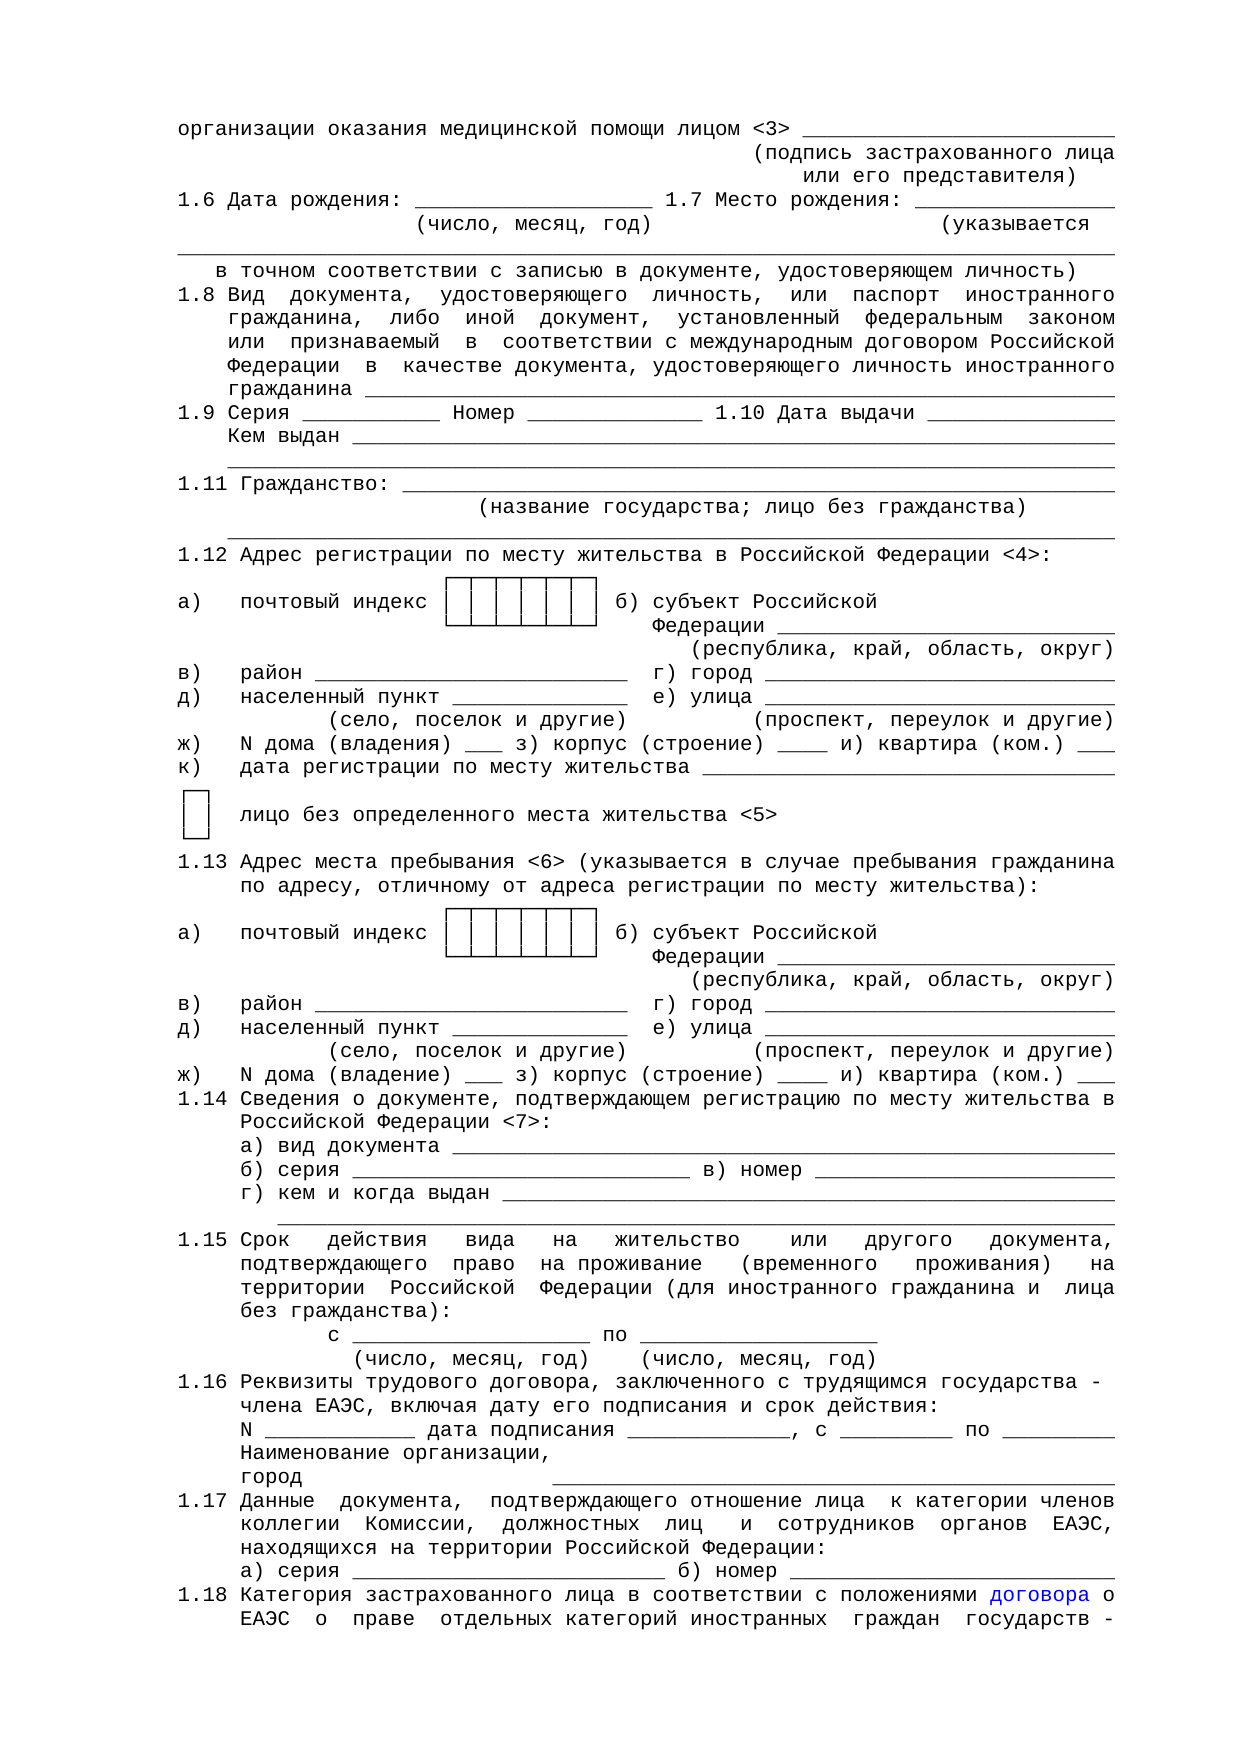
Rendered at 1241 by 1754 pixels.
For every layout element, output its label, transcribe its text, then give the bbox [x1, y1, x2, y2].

text Кем выдан _____________________________________________________________ [177, 426, 1152, 449]
text находящихся на территории Российской Федерации: [177, 1537, 1152, 1561]
text Федерации в качестве документа, удостоверяющего личность иностранного [177, 354, 1152, 378]
text Российской Федерации <7>: [177, 1111, 1152, 1135]
text (название государства; лицо без гражданства) [177, 496, 1152, 520]
text └─┴─┴─┴─┴─┴─┘ Федерации ___________________________ [177, 615, 1152, 638]
text _______________________________________________________________________ [177, 449, 1152, 473]
text подтверждающего право на проживание (временного проживания) на [177, 1253, 1152, 1277]
text по адресу, отличному от адреса регистрации по месту жительства): [177, 875, 1152, 898]
text 1.12 Адрес регистрации по месту жительства в Российской Федерации <4>: [177, 544, 1152, 567]
text (республика, край, область, округ) [177, 969, 1152, 993]
text 1.18 Категория застрахованного лица в соответствии с положениями договора о [177, 1584, 1152, 1608]
text N ____________ дата подписания _____________, с _________ по _________ [177, 1419, 1152, 1442]
text 1.9 Серия ___________ Номер ______________ 1.10 Дата выдачи _______________ [177, 402, 1152, 426]
text с ___________________ по ___________________ [177, 1324, 1152, 1348]
text а) серия _________________________ б) номер __________________________ [177, 1561, 1152, 1584]
text 1.8 Вид документа, удостоверяющего личность, или паспорт иностранного [177, 284, 1152, 307]
text в) район _________________________ г) город ____________________________ [177, 993, 1152, 1017]
text (число, месяц, год) (указывается [177, 213, 1152, 236]
text 1.17 Данные документа, подтверждающего отношение лица к категории членов [177, 1489, 1152, 1513]
text в) район _________________________ г) город ____________________________ [177, 662, 1152, 686]
text ┌─┐ [177, 780, 1152, 804]
text ┌─┬─┬─┬─┬─┬─┐ [177, 567, 1152, 591]
text ЕАЭС о праве отдельных категорий иностранных граждан государств - [177, 1608, 1152, 1631]
text а) почтовый индекс │ │ │ │ │ │ │ б) субъект Российской [177, 591, 1152, 615]
text (село, поселок и другие) (проспект, переулок и другие) [177, 1040, 1152, 1064]
text а) почтовый индекс │ │ │ │ │ │ │ б) субъект Российской [177, 922, 1152, 946]
text (село, поселок и другие) (проспект, переулок и другие) [177, 709, 1152, 733]
text а) вид документа _____________________________________________________ [177, 1135, 1152, 1158]
text гражданина ____________________________________________________________ [177, 378, 1152, 402]
text организации оказания медицинской помощи лицом <3> _________________________ [177, 118, 1152, 142]
text ж) N дома (владение) ___ з) корпус (строение) ____ и) квартира (ком.) ___ [177, 1064, 1152, 1088]
text │ │ лицо без определенного места жительства <5> [209, 804, 1152, 827]
text б) серия ___________________________ в) номер ________________________ [177, 1158, 1152, 1182]
text к) дата регистрации по месту жительства _________________________________ [177, 757, 1152, 780]
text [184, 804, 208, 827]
text 1.14 Сведения о документе, подтверждающем регистрацию по месту жительства в [177, 1088, 1152, 1111]
text д) населенный пункт ______________ е) улица ____________________________ [177, 686, 1152, 709]
text (подпись застрахованного лица [177, 142, 1152, 165]
text г) кем и когда выдан _________________________________________________ [177, 1182, 1152, 1206]
text 1.13 Адрес места пребывания <6> (указывается в случае пребывания гражданина [177, 851, 1152, 875]
text ___________________________________________________________________________ [177, 236, 1152, 260]
text _______________________________________________________________________ [177, 520, 1152, 544]
text └─┘ [177, 827, 1152, 851]
text д) населенный пункт ______________ е) улица ____________________________ [177, 1017, 1152, 1040]
text или его представителя) [177, 165, 1152, 189]
text 1.15 Срок действия вида на жительство или другого документа, [177, 1229, 1152, 1253]
text территории Российской Федерации (для иностранного гражданина и лица [177, 1277, 1152, 1300]
text 1.16 Реквизиты трудового договора, заключенного с трудящимся государства - [177, 1371, 1152, 1395]
text ж) N дома (владения) ___ з) корпус (строение) ____ и) квартира (ком.) ___ [177, 733, 1152, 757]
text в точном соответствии с записью в документе, удостоверяющем личность) [177, 260, 1152, 284]
text члена ЕАЭС, включая дату его подписания и срок действия: [177, 1395, 1152, 1419]
text без гражданства): [177, 1300, 1152, 1324]
text 1.11 Гражданство: _________________________________________________________ [177, 473, 1152, 496]
text коллегии Комиссии, должностных лиц и сотрудников органов ЕАЭС, [177, 1513, 1152, 1537]
text Наименование организации, [177, 1442, 1152, 1466]
text гражданина, либо иной документ, установленный федеральным законом [177, 307, 1152, 331]
text ___________________________________________________________________ [177, 1206, 1152, 1229]
text ┌─┬─┬─┬─┬─┬─┐ [177, 898, 1152, 922]
text └─┴─┴─┴─┴─┴─┘ Федерации ___________________________ [177, 946, 1152, 969]
text (республика, край, область, округ) [177, 638, 1152, 662]
text 1.6 Дата рождения: ___________________ 1.7 Место рождения: ________________ [177, 189, 1152, 213]
text или признаваемый в соответствии с международным договором Российской [177, 331, 1152, 354]
text город _____________________________________________ [177, 1466, 1152, 1489]
text (число, месяц, год) (число, месяц, год) [177, 1348, 1152, 1371]
